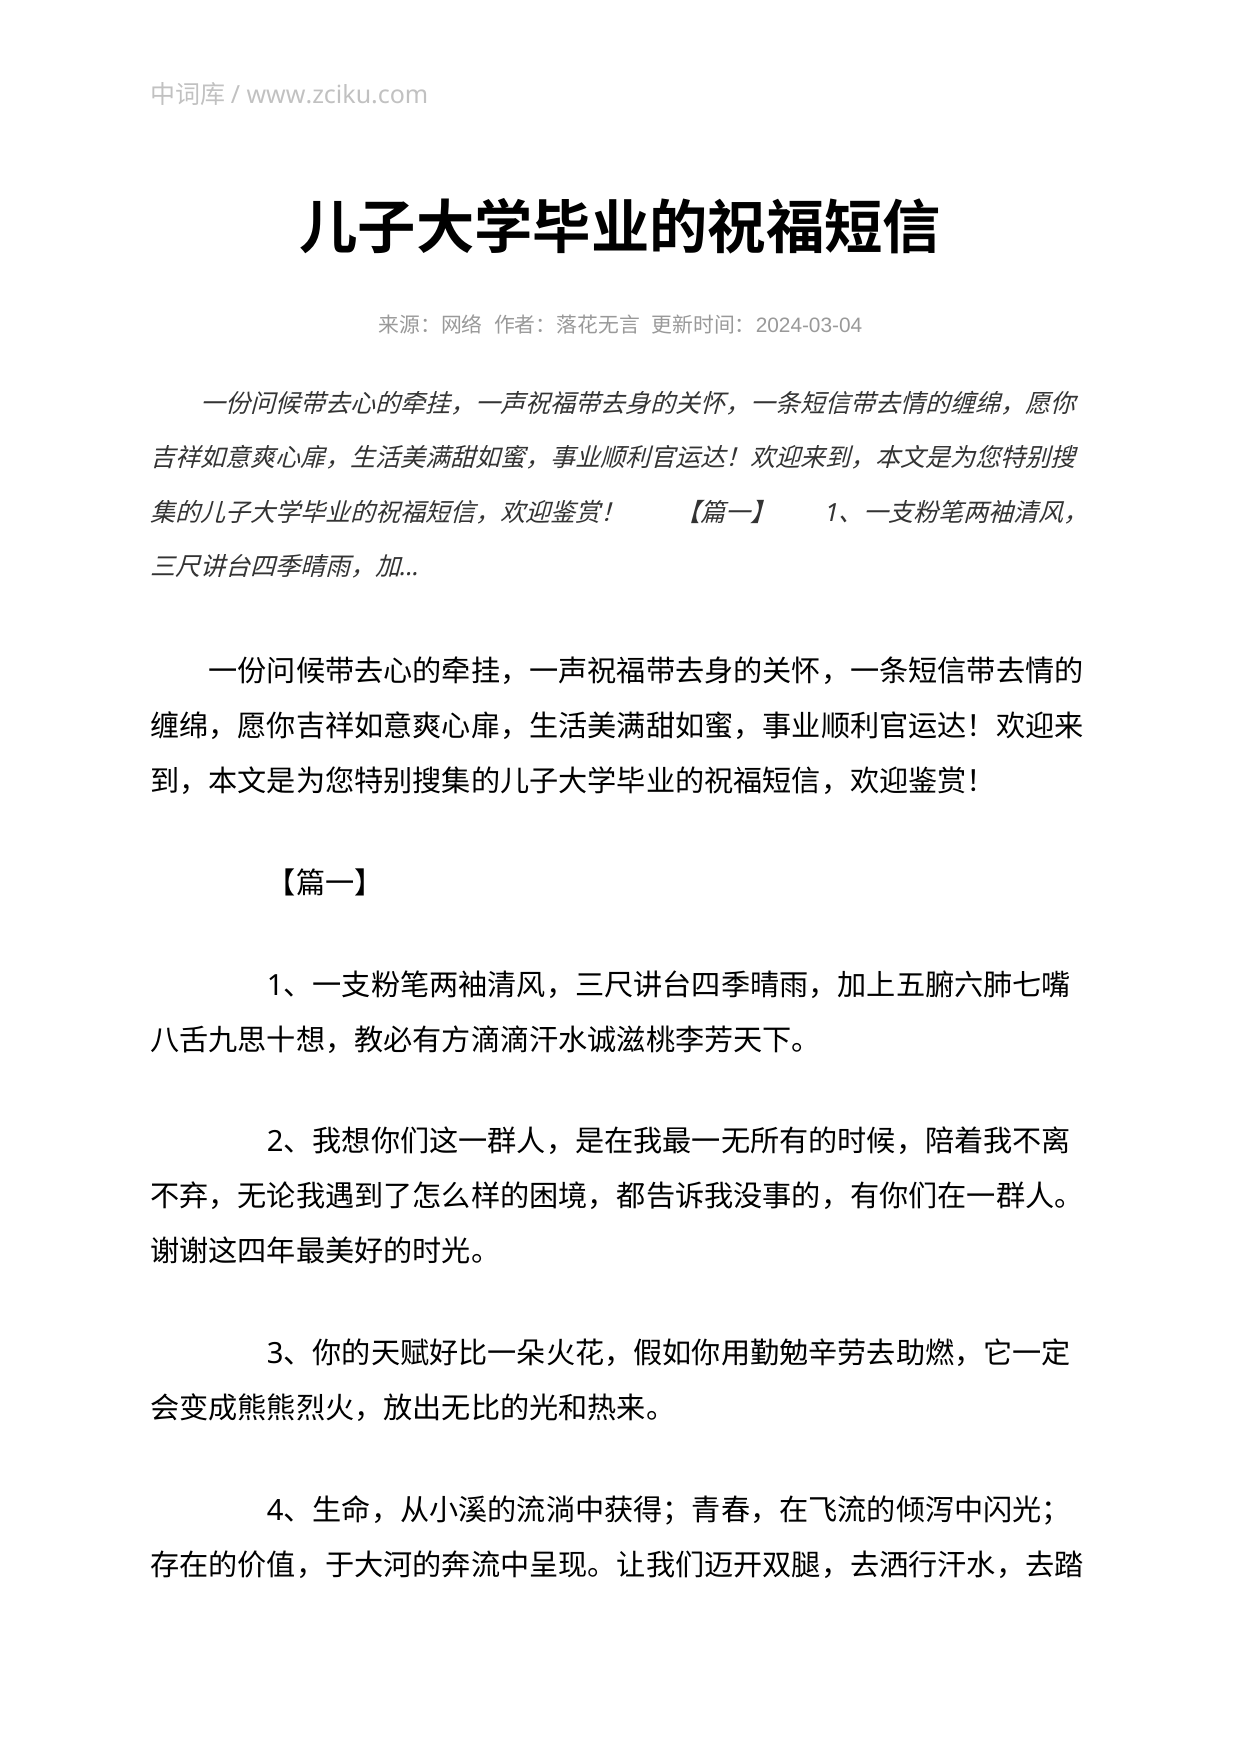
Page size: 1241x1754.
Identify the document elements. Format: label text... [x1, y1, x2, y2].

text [150, 1486, 1090, 1584]
text 【篇一】 [150, 859, 1090, 902]
text 3、你的天赋好比一朵火花，假如你用勤勉辛劳去助燃，它一定会变成熊熊烈火，放出无比的光和热来。 [150, 1329, 1090, 1427]
text 一份问候带去心的牵挂，一声祝福带去身的关怀，一条短信带去情的缠绵，愿你吉祥如意爽心扉，生活美满甜如蜜，事业顺利官运达！欢迎来到，本文是为您特别搜集的儿子大学毕业的祝福短信，欢迎鉴赏！ 【篇一】 1、一支粉笔两袖清风，三尺讲台四季晴雨，加... [150, 383, 1090, 583]
text 1、一支粉笔两袖清风，三尺讲台四季晴雨，加上五腑六肺七嘴八舌九思十想，教必有方滴滴汗水诚滋桃李芳天下。 [150, 961, 1090, 1058]
text 一份问候带去心的牵挂，一声祝福带去身的关怀，一条短信带去情的缠绵，愿你吉祥如意爽心扉，生活美满甜如蜜，事业顺利官运达！欢迎来到，本文是为您特别搜集的儿子大学毕业的祝福短信，欢迎鉴赏！ [150, 648, 1090, 800]
text 来源：网络 作者：落花无言 更新时间：2024-03-04 [150, 313, 1090, 337]
text 2、我想你们这一群人，是在我最一无所有的时候，陪着我不离不弃，无论我遇到了怎么样的困境，都告诉我没事的，有你们在一群人。谢谢这四年最美好的时光。 [150, 1118, 1090, 1270]
subtitle 儿子大学毕业的祝福短信 [150, 181, 1090, 266]
